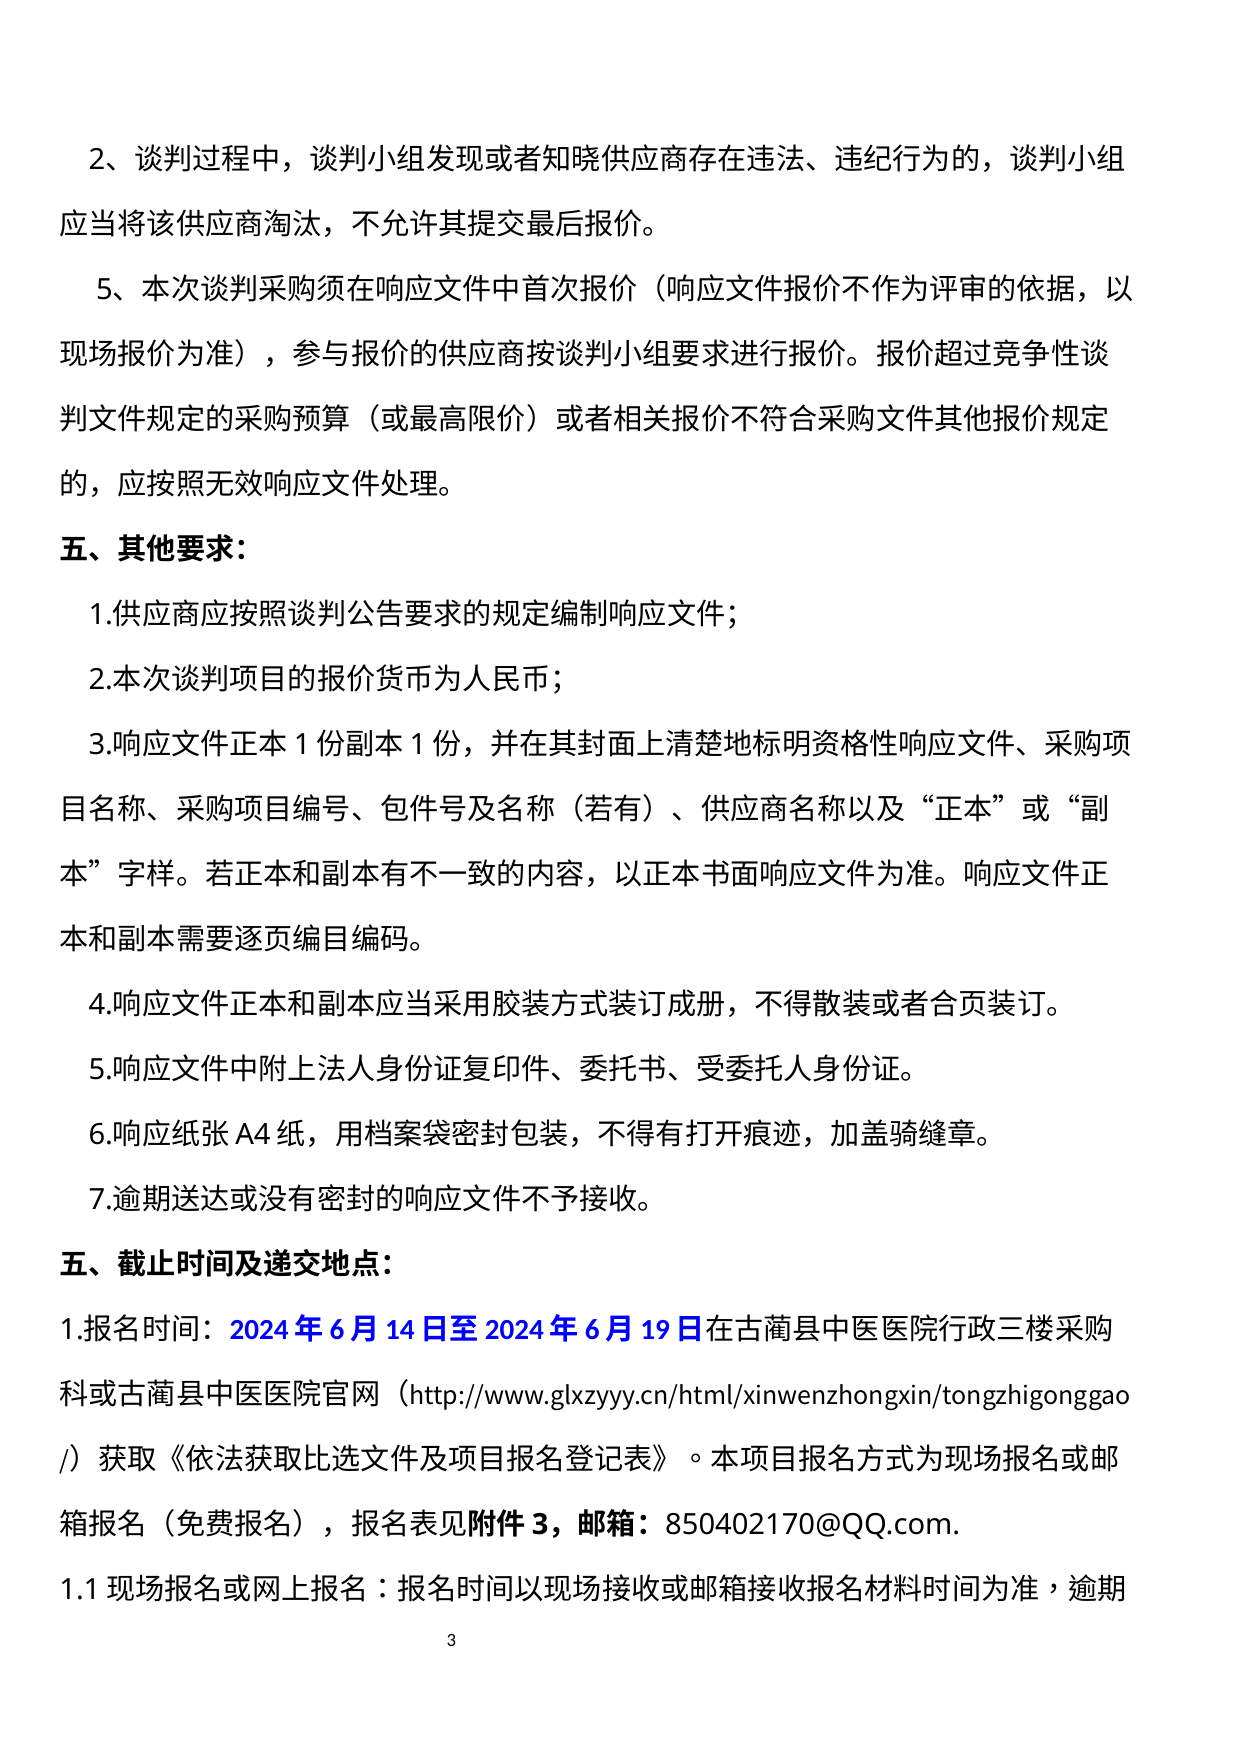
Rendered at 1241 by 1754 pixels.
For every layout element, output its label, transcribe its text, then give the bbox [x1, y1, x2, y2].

text 1.供应商应按照谈判公告要求的规定编制响应文件； [59, 579, 1134, 644]
list 五、截止时间及递交地点： [59, 1229, 1134, 1294]
text 6.响应纸张A4纸，用档案袋密封包装，不得有打开痕迹，加盖骑缝章。 [59, 1099, 1134, 1164]
text 3.响应文件正本1份副本1份，并在其封面上清楚地标明资格性响应文件、采购项目名称、采购项目编号、包件号及名称（若有）、供应商名称以及“正本”或“副本”字样。若正本和副本有不一致的内容，以正本书面响应文件为准。响应文件正本和副本需要逐页编目编码。 [59, 709, 1134, 969]
text 2.本次谈判项目的报价货币为人民币； [59, 644, 1134, 709]
text 2、谈判过程中，谈判小组发现或者知晓供应商存在违法、违纪行为的，谈判小组应当将该供应商淘汰，不允许其提交最后报价。 [59, 124, 1134, 254]
text 5、本次谈判采购须在响应文件中首次报价（响应文件报价不作为评审的依据，以现场报价为准），参与报价的供应商按谈判小组要求进行报价。报价超过竞争性谈判文件规定的采购预算（或最高限价）或者相关报价不符合采购文件其他报价规定的，应按照无效响应文件处理。 [59, 254, 1134, 514]
text 1.报名时间：2024年6月14日至2024年6月19日在古蔺县中医医院行政三楼采购科或古蔺县中医医院官网（http://www.glxzyyy.cn/html/xinwenzhongxin/tongzhigonggao/）获取《依法获取比选文件及项目报名登记表》。本项目报名方式为现场报名或邮箱报名（免费报名），报名表见附件3，邮箱：850402170@QQ.com. [59, 1294, 1134, 1554]
text 五、其他要求： [59, 514, 1134, 579]
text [59, 1554, 1134, 1619]
text 4.响应文件正本和副本应当采用胶装方式装订成册，不得散装或者合页装订。 [59, 969, 1134, 1034]
text 5.响应文件中附上法人身份证复印件、委托书、受委托人身份证。 [59, 1034, 1134, 1099]
text 7.逾期送达或没有密封的响应文件不予接收。 [59, 1164, 1134, 1229]
